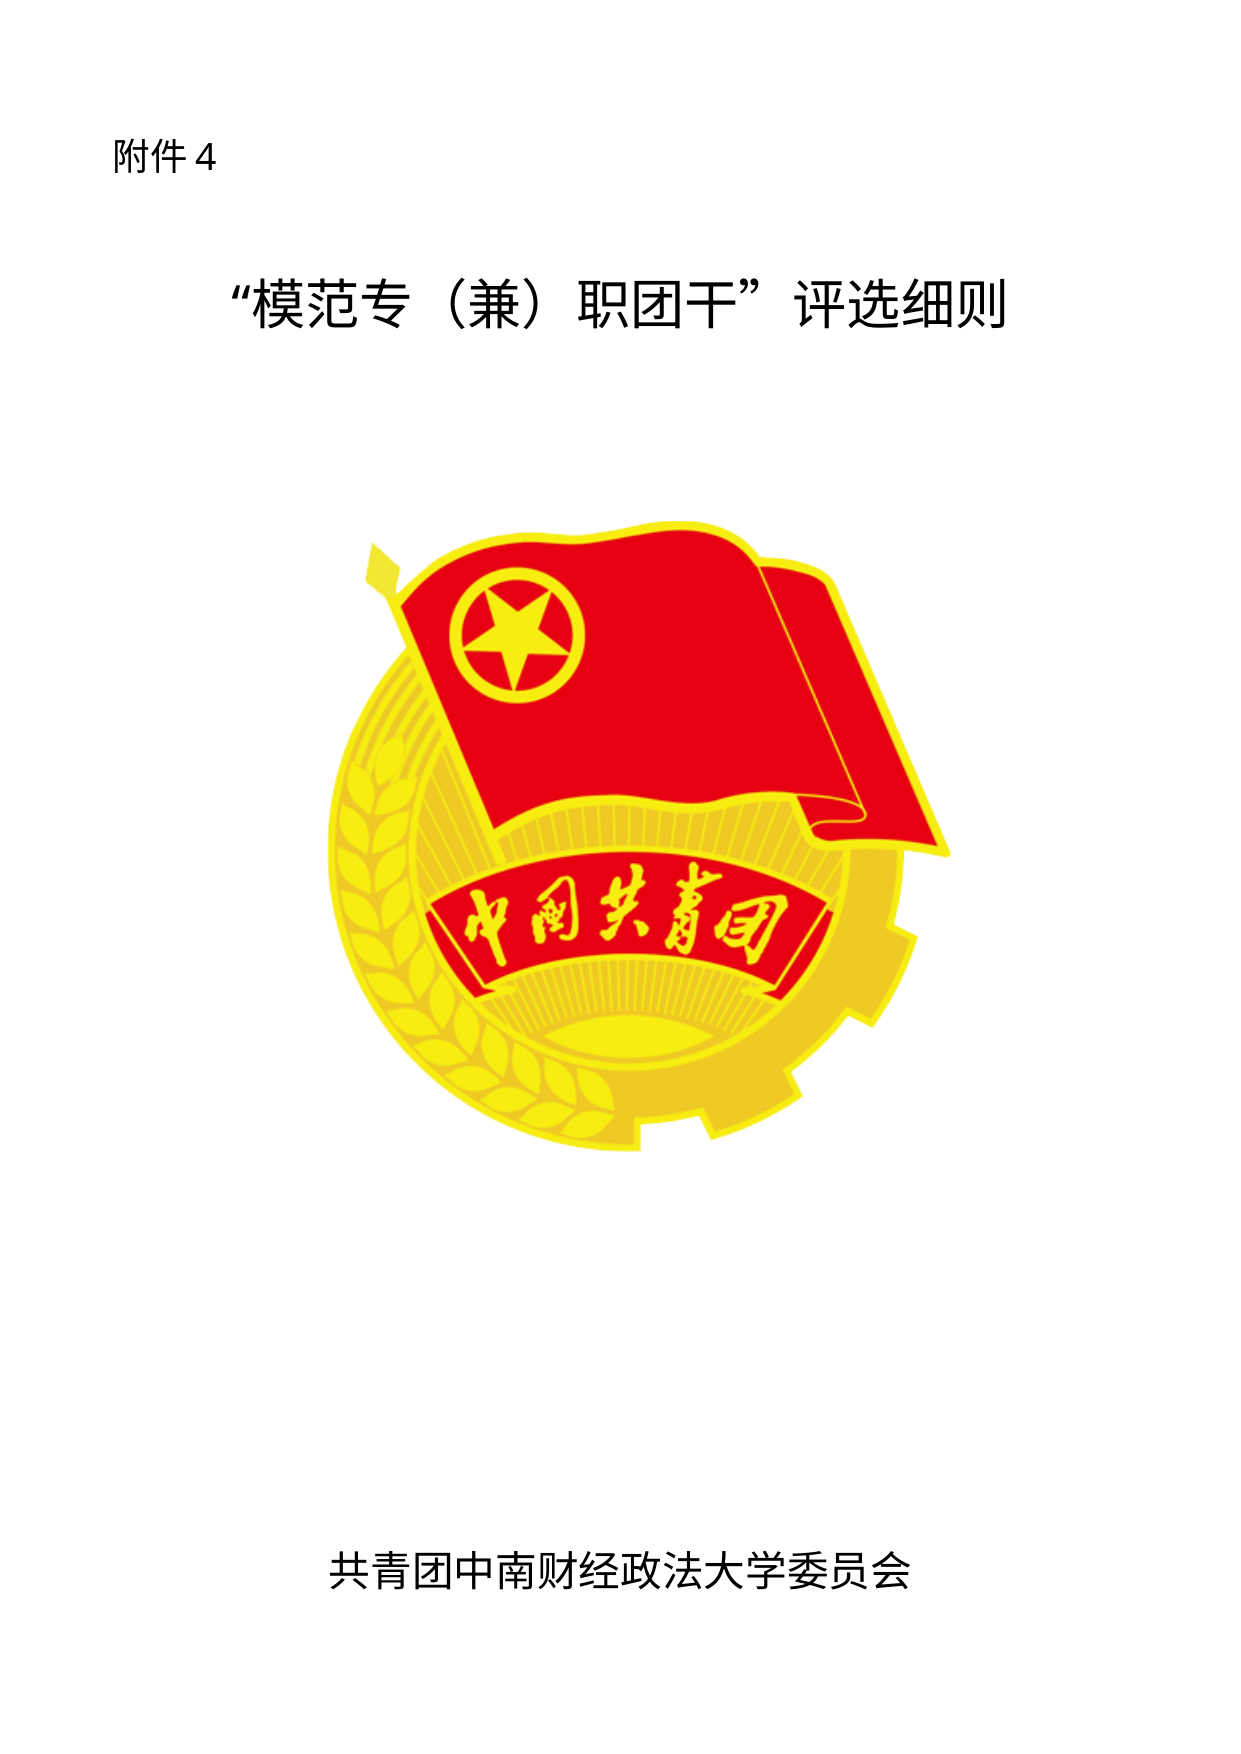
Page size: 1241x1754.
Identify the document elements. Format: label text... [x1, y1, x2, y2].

text 附件4 [112, 122, 1128, 187]
picture [327, 521, 953, 1154]
text “模范专（兼）职团干”评选细则 [112, 252, 1128, 349]
text 共青团中南财经政法大学委员会 [112, 1536, 1128, 1601]
